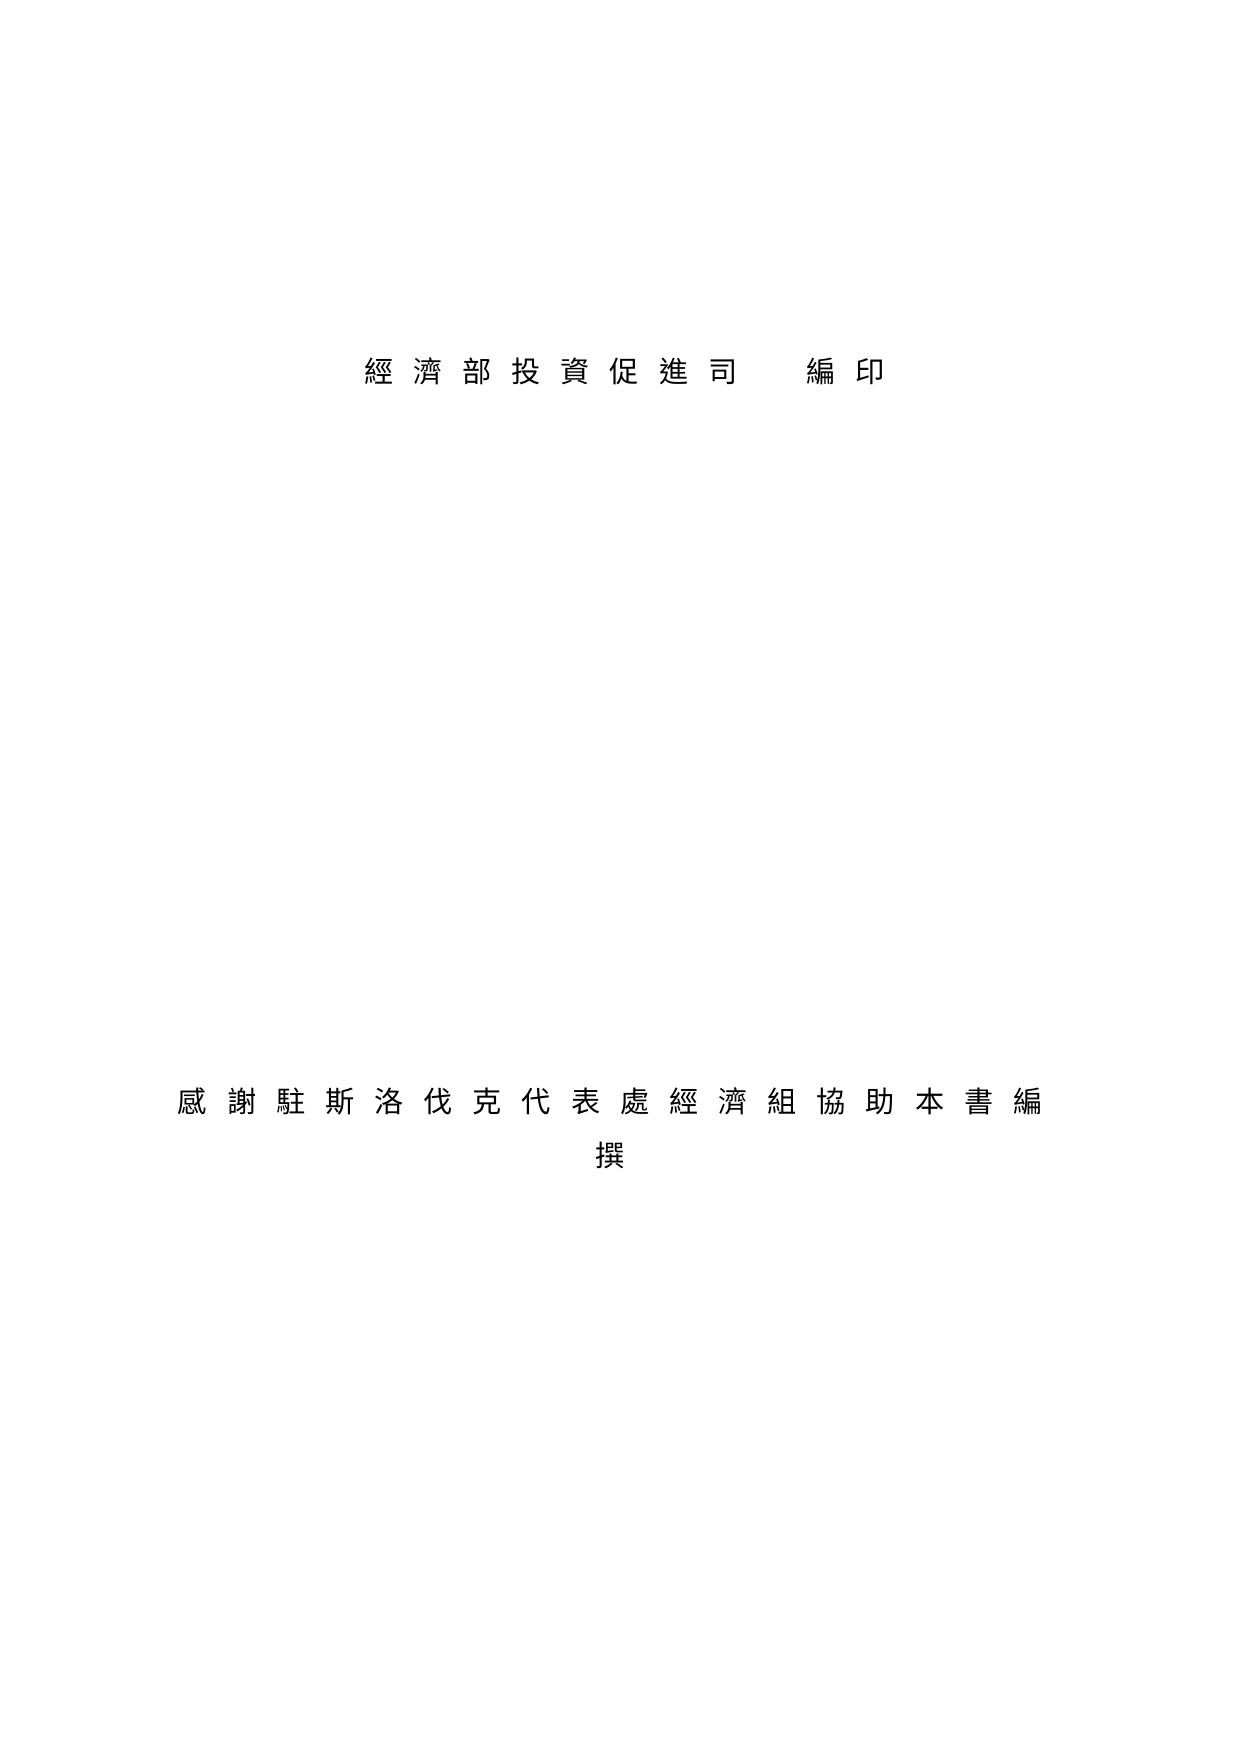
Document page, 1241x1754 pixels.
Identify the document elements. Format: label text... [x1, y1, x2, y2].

text 感謝駐斯洛伐克代表處經濟組協助本書編撰 [178, 1073, 1063, 1181]
table_cell 經濟部投資促進司 編印 [178, 236, 1069, 1073]
